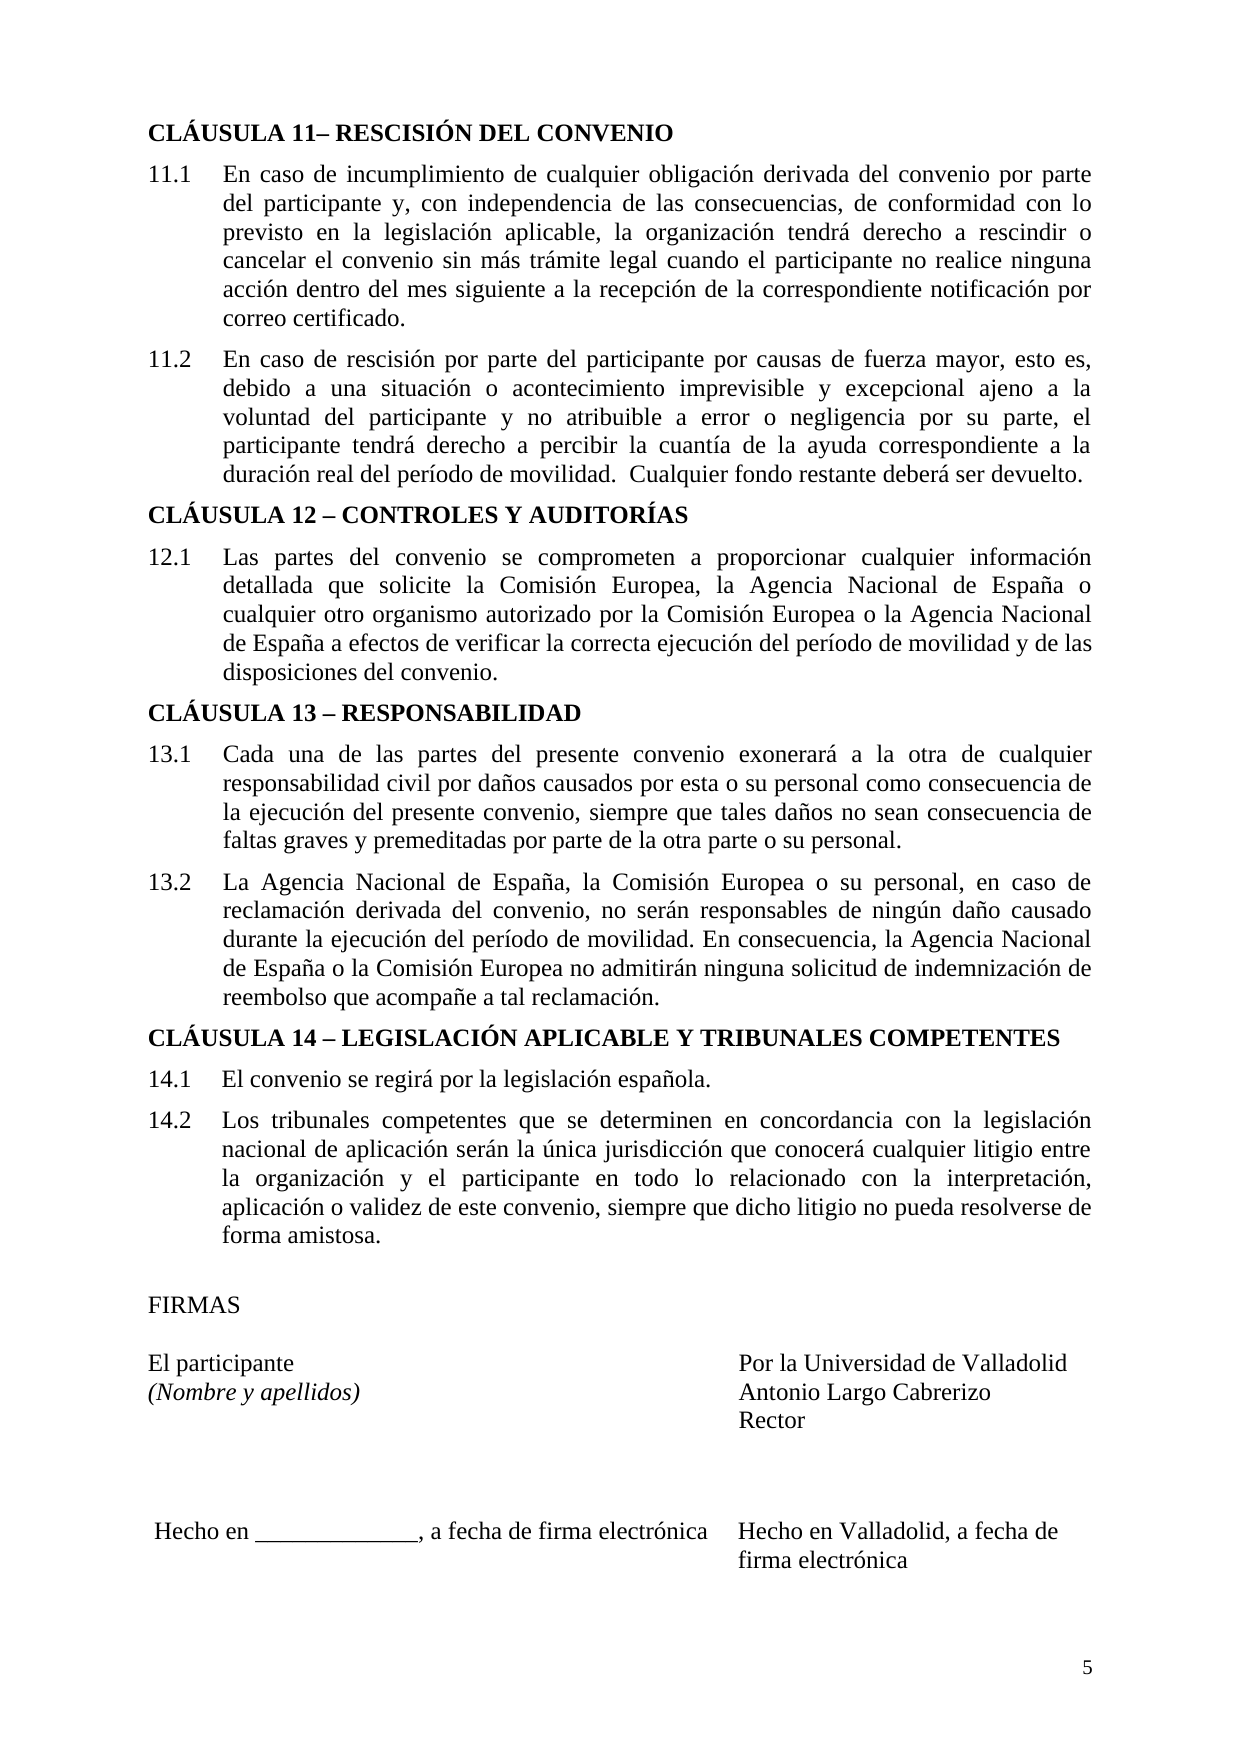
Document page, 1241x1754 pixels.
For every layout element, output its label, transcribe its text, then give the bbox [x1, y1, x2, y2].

text 11.2 En caso de rescisión por parte del participante por causas de fuerza mayor, esto es, debido a una situación o acontecimiento imprevisible y excepcional ajeno a la voluntad del participante y no atribuible a error o negligencia por su parte, el participante tendrá derecho a percibir la cuantía de la ayuda correspondiente a la duración real del período de movilidad. Cualquier fondo restante deberá ser devuelto. [148, 344, 1092, 488]
text FIRMAS [148, 1291, 1092, 1319]
subtitle cláusula 12 – Controles y auditorías [148, 501, 1092, 529]
subtitle cláusula 11– Rescisión del convenio [148, 118, 1092, 147]
subtitle cláusula 14 – legislación APlicable y tribunales competentes [148, 1023, 1092, 1052]
text Rector [148, 1406, 1092, 1434]
text El participante Por la Universidad de Valladolid [148, 1348, 1092, 1377]
subtitle cláusula 13 – responsabilidad [148, 698, 1092, 727]
text 11.1 En caso de incumplimiento de cualquier obligación derivada del convenio por parte del participante y, con independencia de las consecuencias, de conformidad con lo previsto en la legislación aplicable, la organización tendrá derecho a rescindir o cancelar el convenio sin más trámite legal cuando el participante no realice ninguna acción dentro del mes siguiente a la recepción de la correspondiente notificación por correo certificado. [148, 159, 1092, 332]
text 12.1 Las partes del convenio se comprometen a proporcionar cualquier información detallada que solicite la Comisión Europea, la Agencia Nacional de España o cualquier otro organismo autorizado por la Comisión Europea o la Agencia Nacional de España a efectos de verificar la correcta ejecución del período de movilidad y de las disposiciones del convenio. [148, 542, 1092, 686]
text 14.2 Los tribunales competentes que se determinen en concordancia con la legislación nacional de aplicación serán la única jurisdicción que conocerá cualquier litigio entre la organización y el participante en todo lo relacionado con la interpretación, aplicación o validez de este convenio, siempre que dicho litigio no pueda resolverse de forma amistosa. [148, 1106, 1092, 1249]
text 13.2 La Agencia Nacional de España, la Comisión Europea o su personal, en caso de reclamación derivada del convenio, no serán responsables de ningún daño causado durante la ejecución del período de movilidad. En consecuencia, la Agencia Nacional de España o la Comisión Europea no admitirán ninguna solicitud de indemnización de reembolso que acompañe a tal reclamación. [148, 867, 1092, 1011]
text 13.1 Cada una de las partes del presente convenio exonerará a la otra de cualquier responsabilidad civil por daños causados por esta o su personal como consecuencia de la ejecución del presente convenio, siempre que tales daños no sean consecuencia de faltas graves y premeditadas por parte de la otra parte o su personal. [148, 739, 1092, 854]
text 14.1 El convenio se regirá por la legislación española. [148, 1064, 1092, 1093]
text (Nombre y apellidos) Antonio Largo Cabrerizo [148, 1377, 1092, 1406]
text Hecho en _____________, a fecha de firma electrónica Hecho en Valladolid, a fecha de firma electrónica [148, 1516, 1092, 1573]
